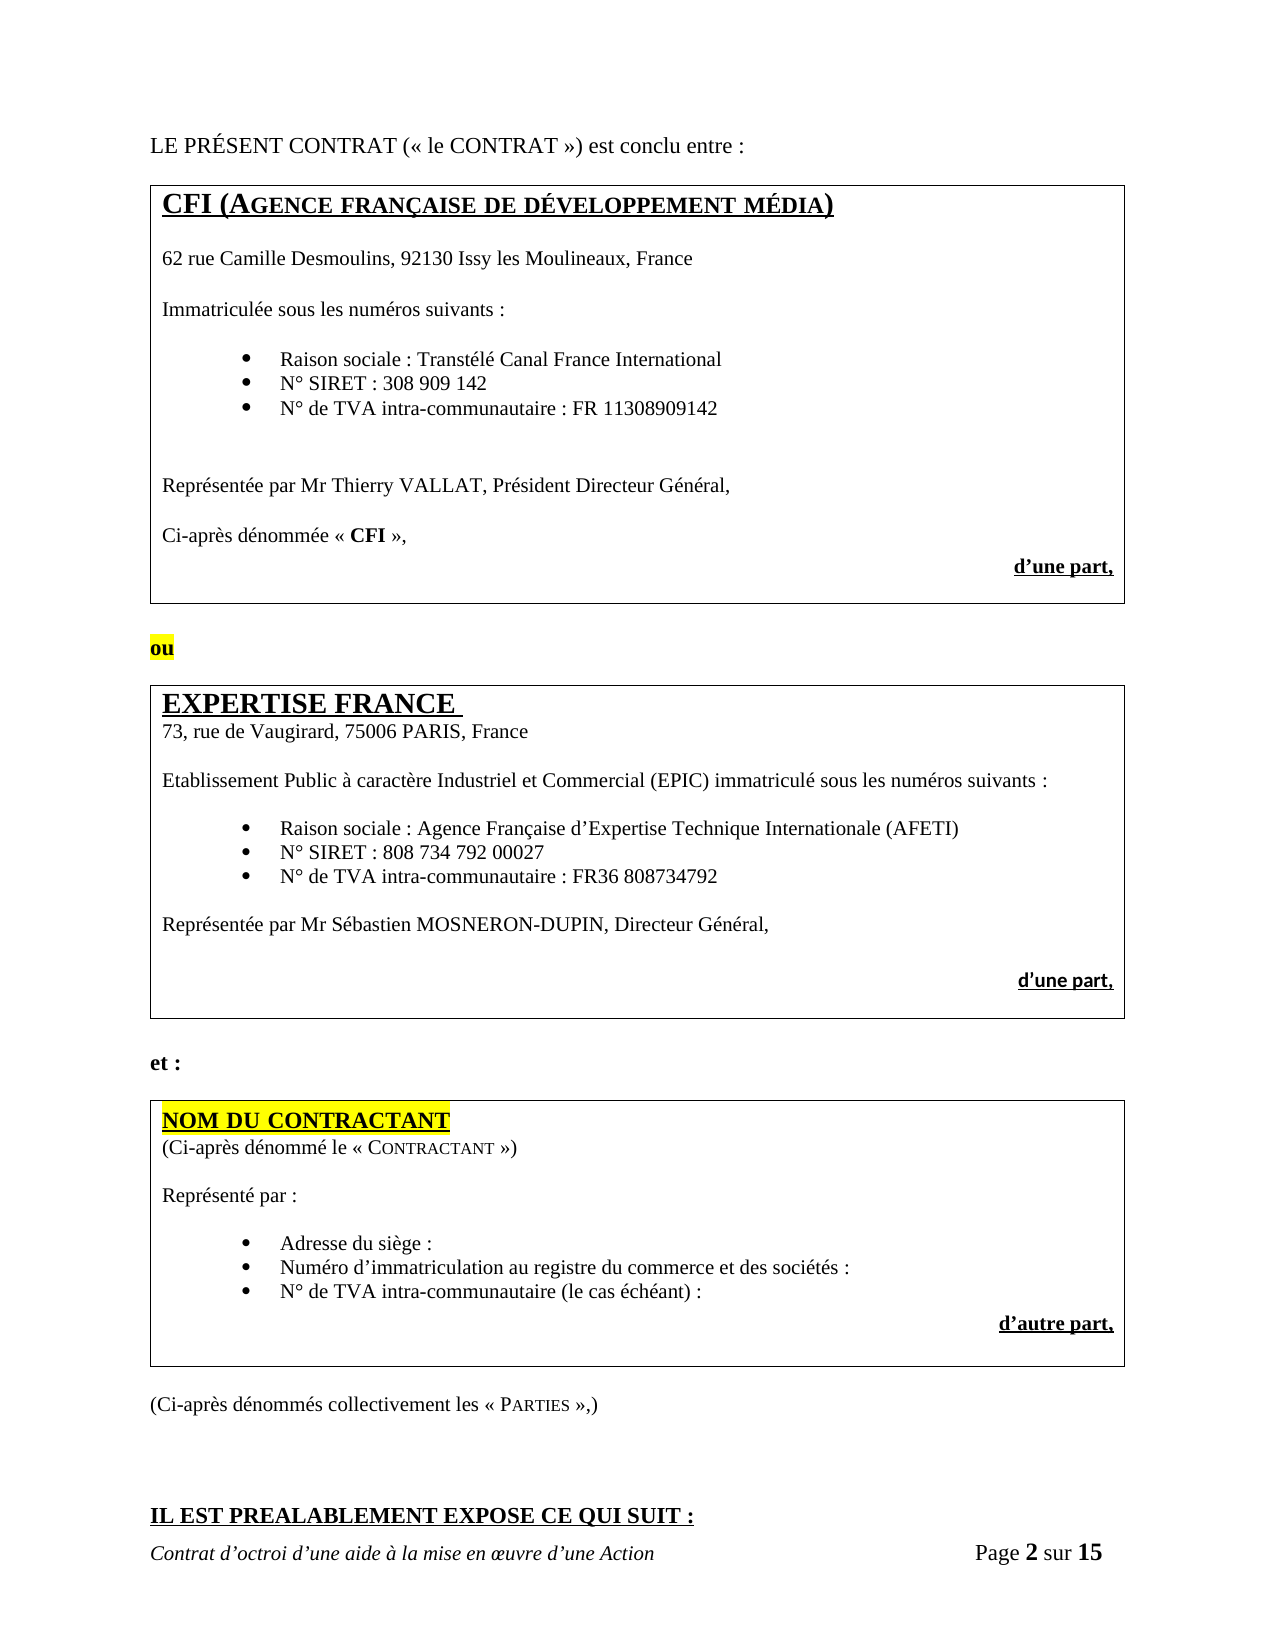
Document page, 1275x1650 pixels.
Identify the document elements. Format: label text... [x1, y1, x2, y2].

text IL EST PREALABLEMENT EXPOSE CE QUI SUIT : [150, 1502, 1125, 1528]
text ou [150, 629, 1125, 660]
table_header CFI (Agence française de développement média) 62 rue Camille Desmoulins, 92130 Issy les Moulineaux, France Immatriculée sous les numéros suivants : Raison sociale : Transtélé Canal France International N° SIRET : 308 909 142 N° de TVA intra-communautaire : FR 11308909142 Représentée par Mr Thierry VALLAT, Président Directeur Général, Ci-après dénommée « CFI », d’une part, [151, 186, 1124, 603]
text et : [150, 1044, 1125, 1075]
text LE PRÉSENT CONTRAT (« le CONTRAT ») est conclu entre : [150, 132, 1125, 159]
table_header EXPERTISE FRANCE 73, rue de Vaugirard, 75006 PARIS, France Etablissement Public à caractère Industriel et Commercial (EPIC) immatriculé sous les numéros suivants : Raison sociale : Agence Française d’Expertise Technique Internationale (AFETI) N° SIRET : 808 734 792 00027 N° de TVA intra-communautaire : FR36 808734792 Représentée par Mr Sébastien MOSNERON-DUPIN, Directeur Général, d’une part, [151, 686, 1124, 1018]
table_header nom du contractant (Ci-après dénommé le « Contractant ») Représenté par : Adresse du siège : Numéro d’immatriculation au registre du commerce et des sociétés : N° de TVA intra-communautaire (le cas échéant) : d’autre part, [151, 1101, 1124, 1366]
text (Ci-après dénommés collectivement les « Parties »,) [150, 1392, 1125, 1416]
